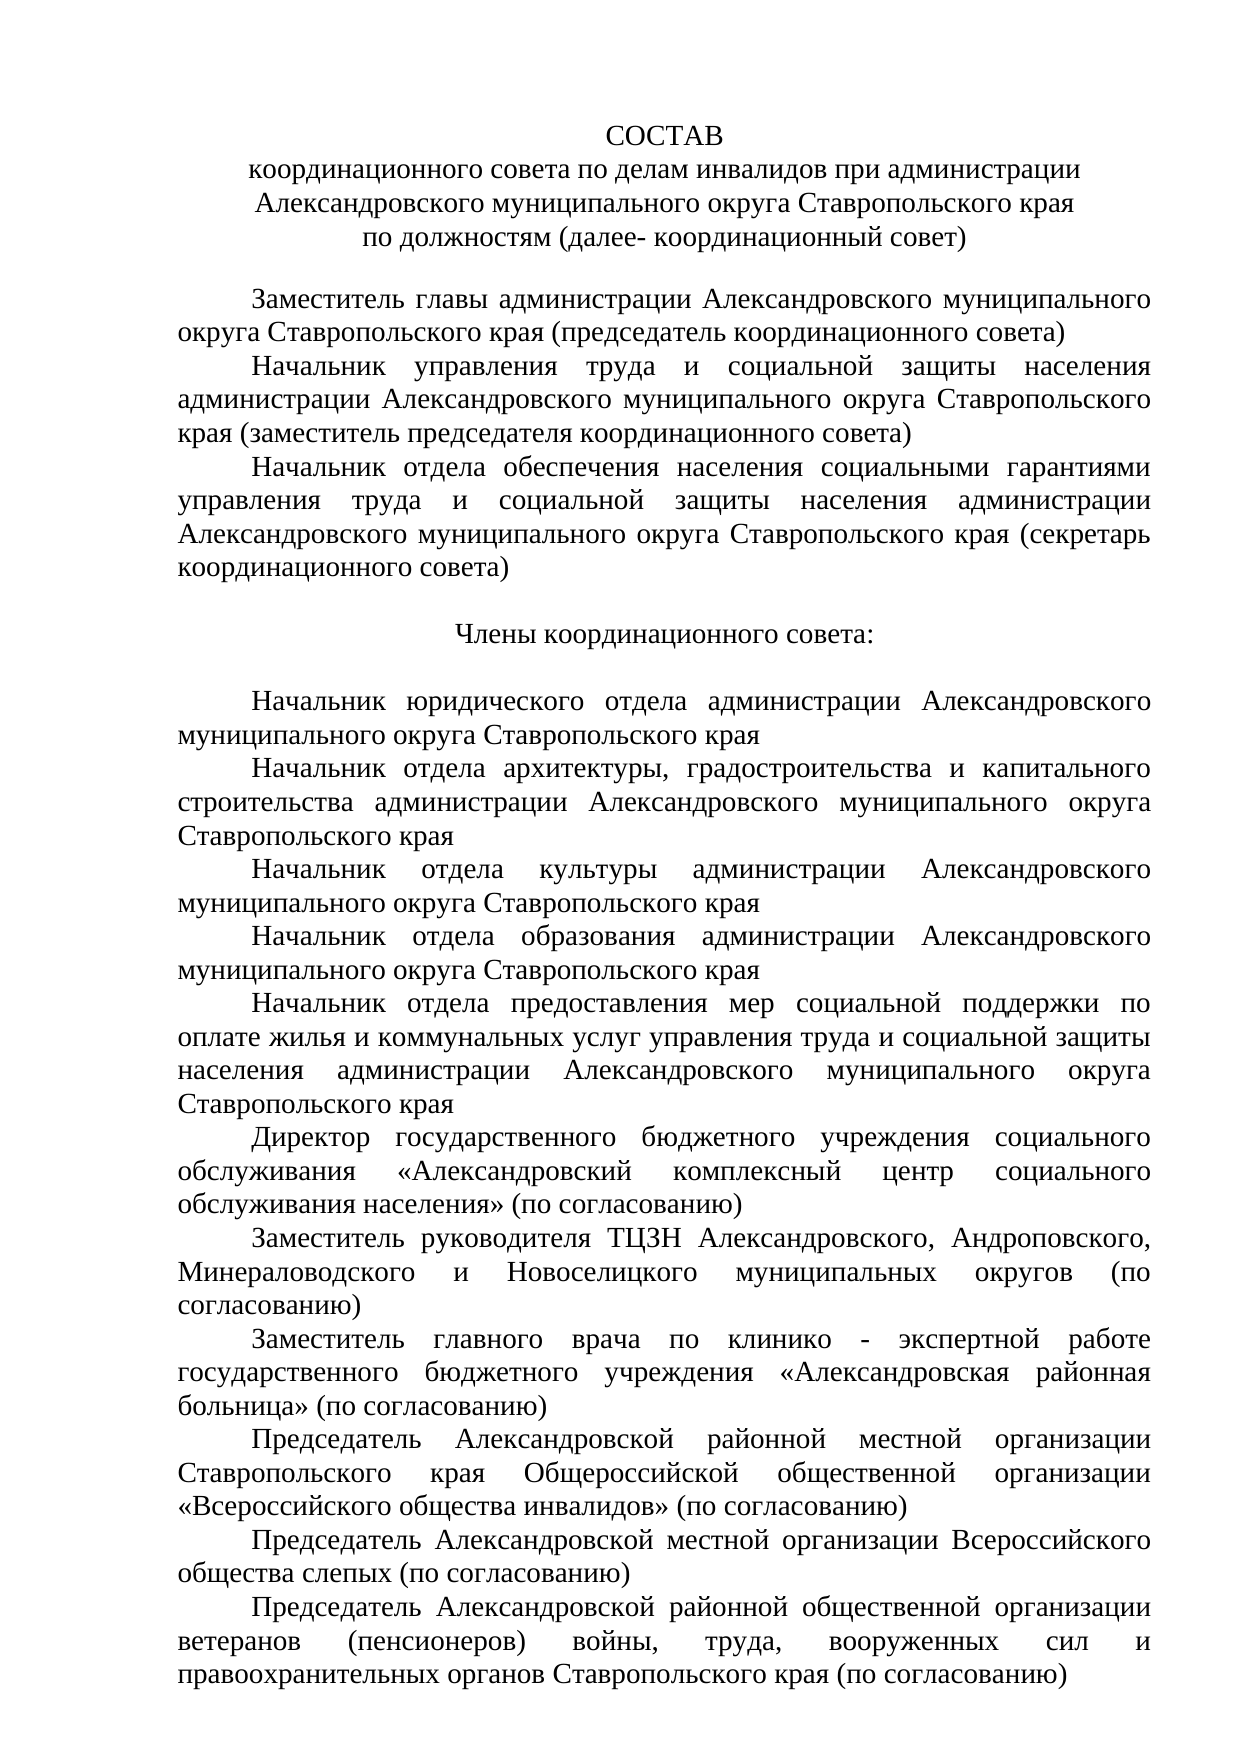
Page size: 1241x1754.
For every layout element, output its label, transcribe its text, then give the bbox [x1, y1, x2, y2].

text Начальник юридического отдела администрации Александровского муниципального округа Ставропольского края [177, 683, 1152, 751]
text Заместитель главы администрации Александровского муниципального округа Ставропольского края (председатель координационного совета) [177, 281, 1152, 348]
text Начальник отдела архитектуры, градостроительства и капитального строительства администрации Александровского муниципального округа Ставропольского края [177, 751, 1152, 851]
text Начальник отдела обеспечения населения социальными гарантиями управления труда и социальной защиты населения администрации Александровского муниципального округа Ставропольского края (секретарь координационного совета) [177, 449, 1152, 583]
text Председатель Александровской районной общественной организации ветеранов (пенсионеров) войны, труда, вооруженных сил и правоохранительных органов Ставропольского края (по согласованию) [177, 1589, 1152, 1690]
text по должностям (далее- координационный совет) [177, 219, 1152, 252]
text Начальник отдела образования администрации Александровского муниципального округа Ставропольского края [177, 918, 1152, 985]
text координационного совета по делам инвалидов при администрации Александровского муниципального округа Ставропольского края [177, 152, 1152, 219]
text Председатель Александровской районной местной организации Ставропольского края Общероссийской общественной организации «Всероссийского общества инвалидов» (по согласованию) [177, 1421, 1152, 1522]
text Начальник отдела культуры администрации Александровского муниципального округа Ставропольского края [177, 851, 1152, 918]
text Заместитель руководителя ТЦЗН Александровского, Андроповского, Минераловодского и Новоселицкого муниципальных округов (по согласованию) [177, 1220, 1152, 1321]
text Директор государственного бюджетного учреждения социального обслуживания «Александровский комплексный центр социального обслуживания населения» (по согласованию) [177, 1119, 1152, 1220]
text Председатель Александровской местной организации Всероссийского общества слепых (по согласованию) [177, 1522, 1152, 1589]
text Начальник управления труда и социальной защиты населения администрации Александровского муниципального округа Ставропольского края (заместитель председателя координационного совета) [177, 348, 1152, 449]
text Заместитель главного врача по клинико - экспертной работе государственного бюджетного учреждения «Александровская районная больница» (по согласованию) [177, 1321, 1152, 1421]
text СОСТАВ [177, 118, 1152, 152]
text Члены координационного совета: [177, 616, 1152, 650]
text Начальник отдела предоставления мер социальной поддержки по оплате жилья и коммунальных услуг управления труда и социальной защиты населения администрации Александровского муниципального округа Ставропольского края [177, 985, 1152, 1119]
